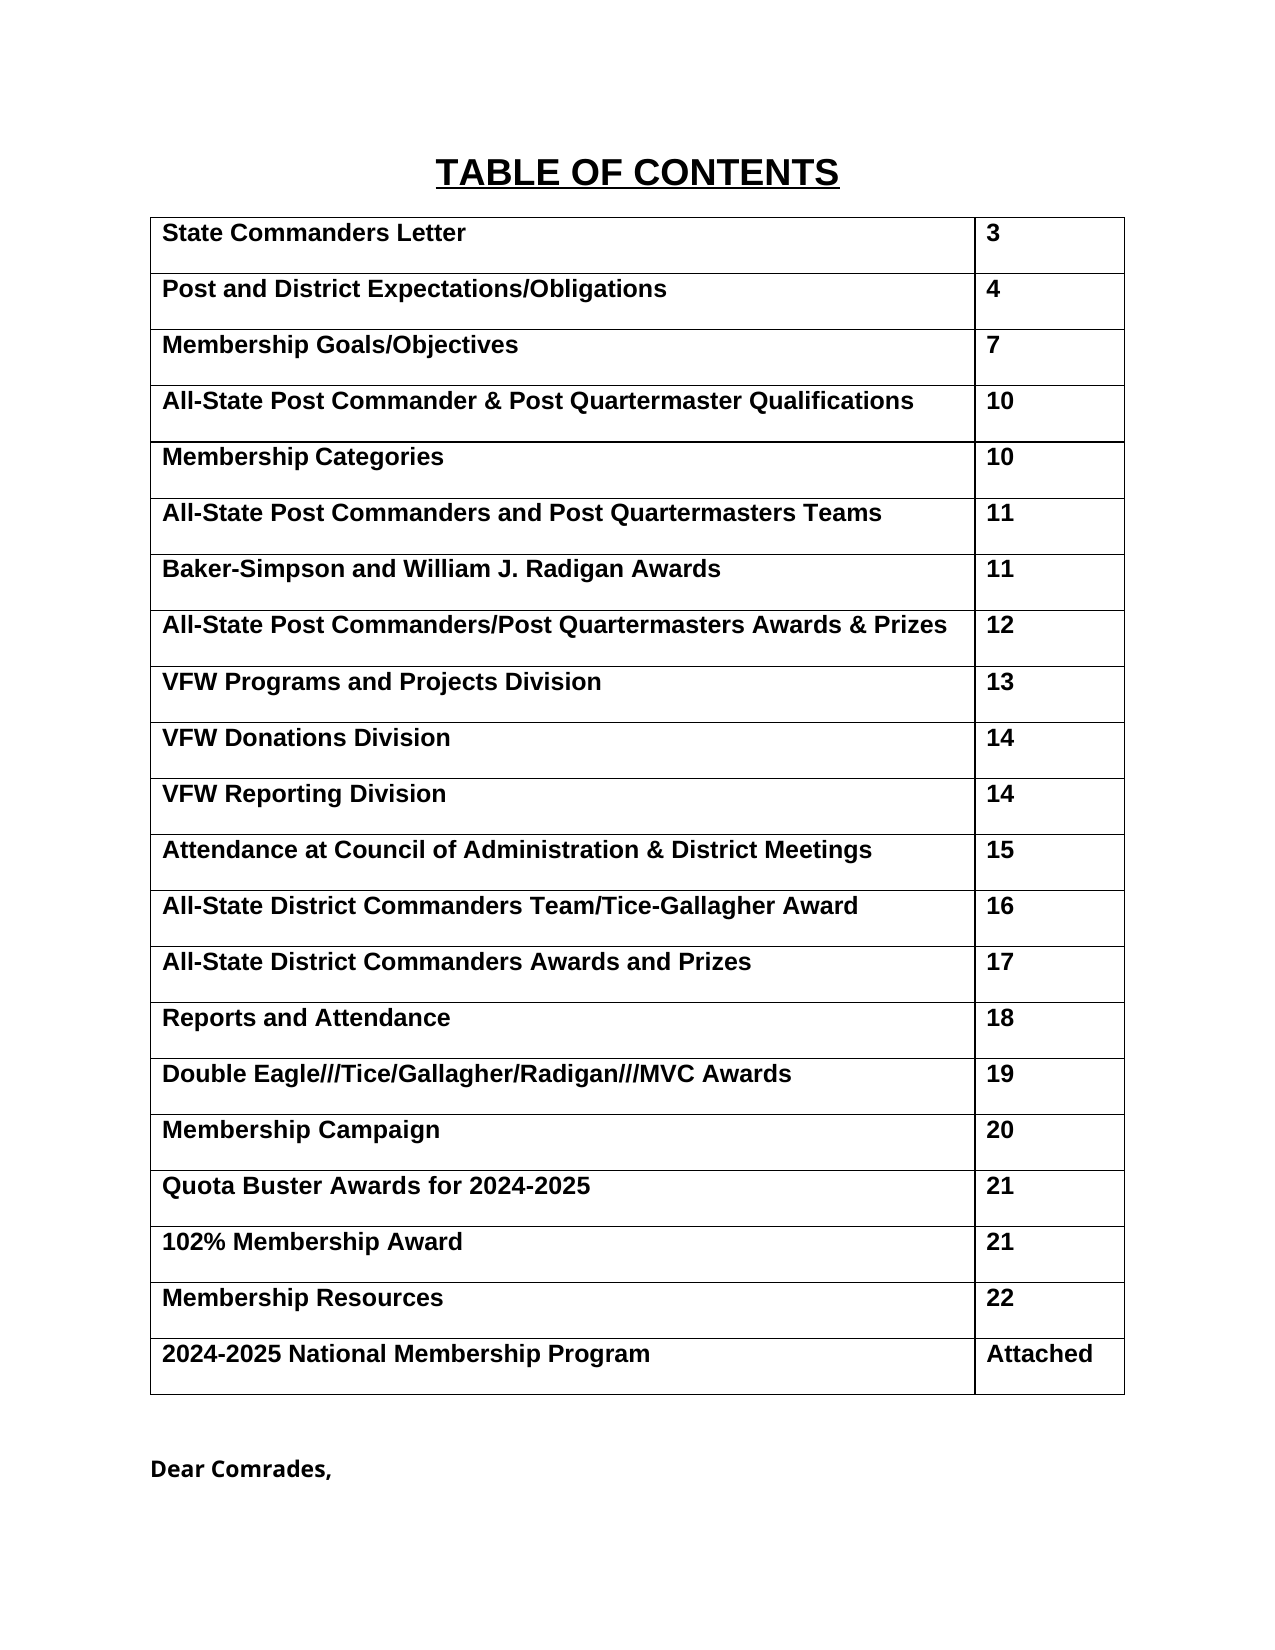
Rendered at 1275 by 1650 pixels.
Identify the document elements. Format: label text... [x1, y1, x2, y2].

table_cell 17 [976, 947, 1124, 1002]
table_cell Membership Resources [151, 1283, 974, 1338]
table_cell 7 [976, 330, 1124, 385]
table_cell 4 [976, 274, 1124, 329]
table_cell VFW Donations Division [151, 723, 974, 778]
table_cell 11 [976, 499, 1124, 553]
table_cell Membership Categories [151, 443, 974, 497]
table_cell 15 [976, 835, 1124, 890]
table_cell Double Eagle///Tice/Gallagher/Radigan///MVC Awards [151, 1059, 974, 1114]
table_cell 21 [976, 1171, 1124, 1226]
table_cell Membership Campaign [151, 1115, 974, 1170]
text TABLE OF CONTENTS [150, 150, 1125, 193]
table_cell Membership Goals/Objectives [151, 330, 974, 385]
table_cell 11 [976, 555, 1124, 609]
text Dear Comrades, [150, 1453, 1125, 1484]
table_cell 12 [976, 611, 1124, 666]
table_cell 102% Membership Award [151, 1227, 974, 1282]
table_cell 14 [976, 779, 1124, 834]
table_cell 13 [976, 667, 1124, 722]
table_cell Reports and Attendance [151, 1003, 974, 1058]
table_cell All-State Post Commanders and Post Quartermasters Teams [151, 499, 974, 553]
table_cell 21 [976, 1227, 1124, 1282]
table_cell 16 [976, 891, 1124, 946]
table_cell Post and District Expectations/Obligations [151, 274, 974, 329]
table_cell All-State District Commanders Team/Tice-Gallagher Award [151, 891, 974, 946]
table_cell Quota Buster Awards for 2024-2025 [151, 1171, 974, 1226]
table_header State Commanders Letter [151, 218, 974, 273]
table_cell All-State Post Commander & Post Quartermaster Qualifications [151, 386, 974, 441]
table_cell 10 [976, 443, 1124, 497]
table_cell All-State Post Commanders/Post Quartermasters Awards & Prizes [151, 611, 974, 666]
table_cell 2024-2025 National Membership Program [151, 1339, 974, 1394]
table_cell 10 [976, 386, 1124, 441]
table_cell 18 [976, 1003, 1124, 1058]
table_cell Baker-Simpson and William J. Radigan Awards [151, 555, 974, 609]
table_cell Attached [976, 1339, 1124, 1394]
table_cell 22 [976, 1283, 1124, 1338]
table_cell 19 [976, 1059, 1124, 1114]
table_cell 20 [976, 1115, 1124, 1170]
table_cell 14 [976, 723, 1124, 778]
table_header 3 [976, 218, 1124, 273]
table_cell All-State District Commanders Awards and Prizes [151, 947, 974, 1002]
table_cell Attendance at Council of Administration & District Meetings [151, 835, 974, 890]
table_cell VFW Reporting Division [151, 779, 974, 834]
table_cell VFW Programs and Projects Division [151, 667, 974, 722]
